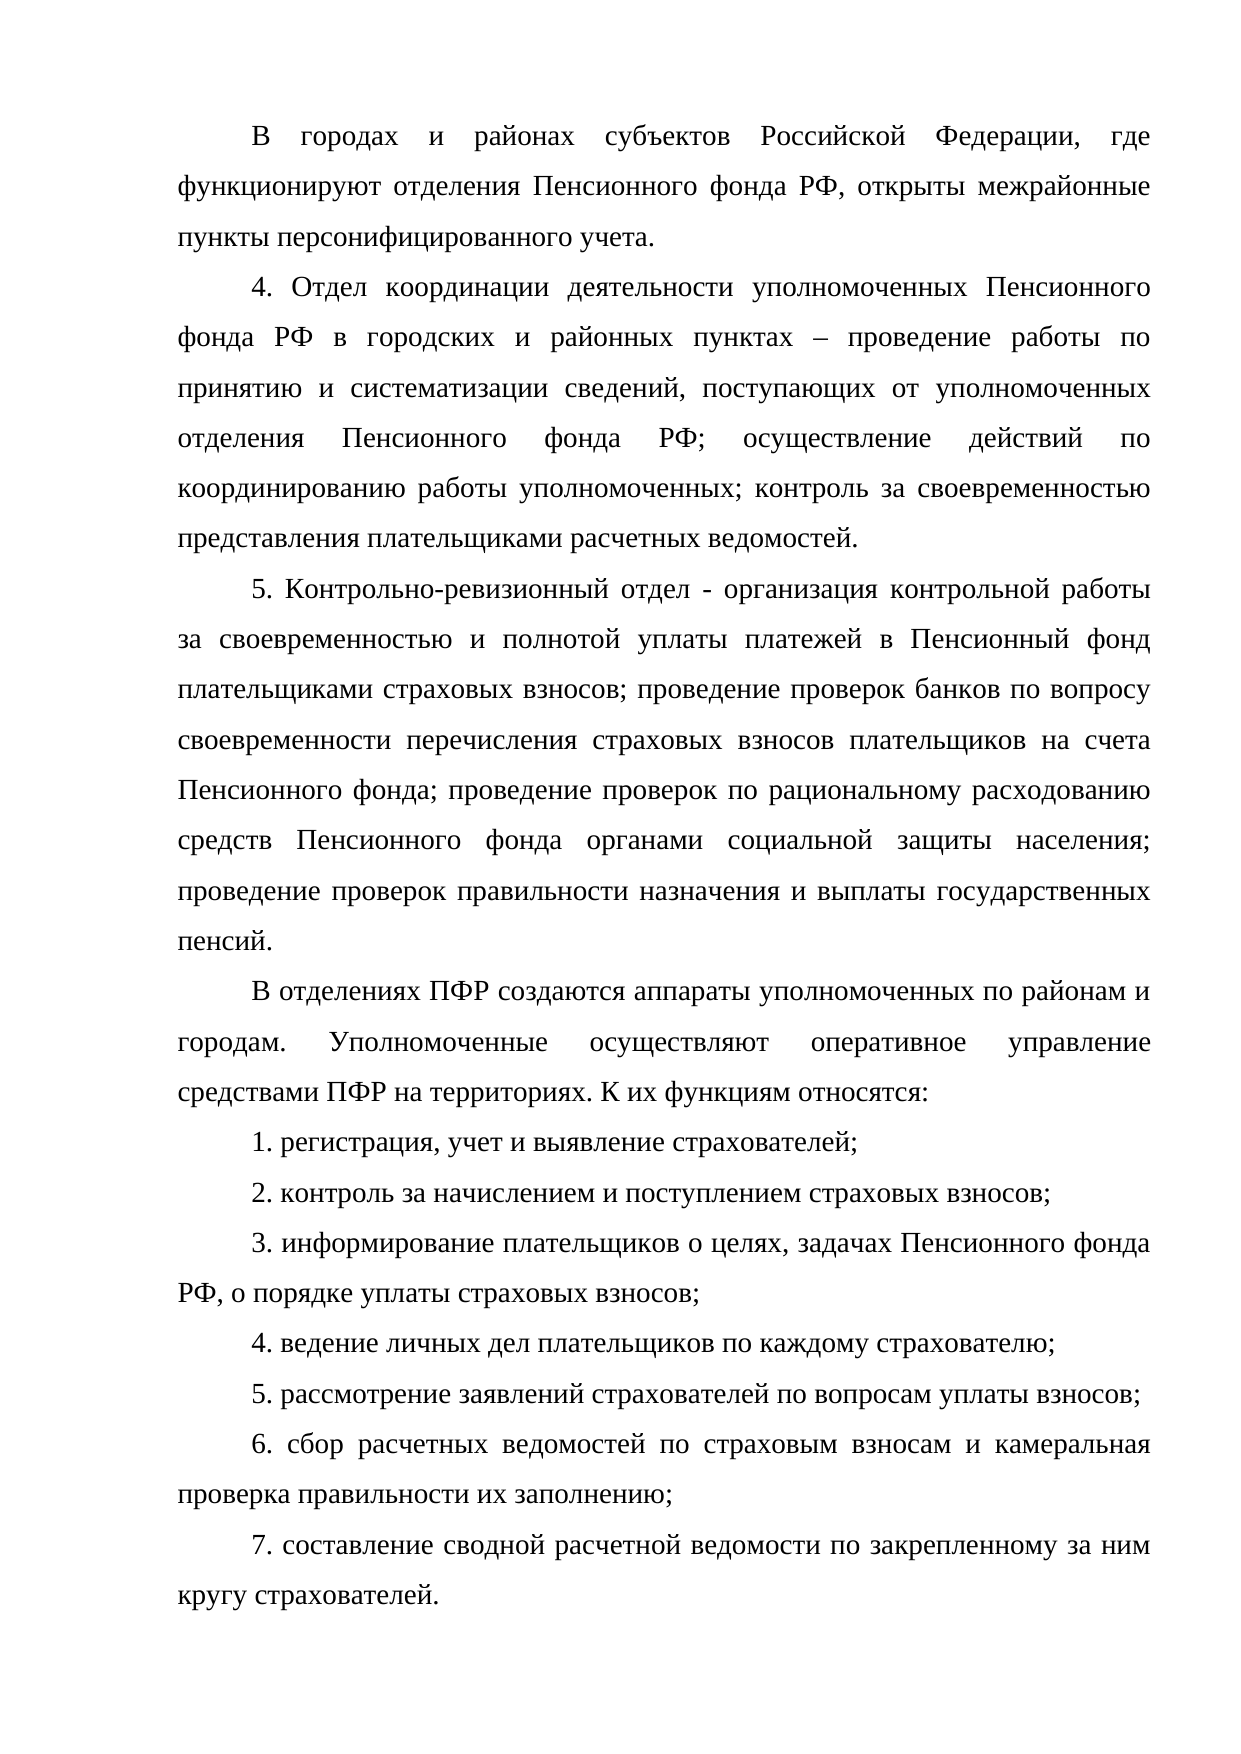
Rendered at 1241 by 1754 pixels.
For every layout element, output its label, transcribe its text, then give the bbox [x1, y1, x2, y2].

text 6. сбор расчетных ведомостей по страховым взносам и камеральная проверка правильности их заполнению; [177, 1426, 1152, 1510]
text В отделениях ПФР создаются аппараты уполномоченных по районам и городам. Уполномоченные осуществляют оперативное управление средствами ПФР на территориях. К их функциям относятся: [177, 973, 1152, 1108]
text 5. рассмотрение заявлений страхователей по вопросам уплаты взносов; [177, 1376, 1152, 1409]
text 7. составление сводной расчетной ведомости по закрепленному за ним кругу страхователей. [177, 1527, 1152, 1611]
text 3. информирование плательщиков о целях, задачах Пенсионного фонда РФ, о порядке уплаты страховых взносов; [177, 1225, 1152, 1309]
text 4. ведение личных дел плательщиков по каждому страхователю; [177, 1326, 1152, 1359]
text 2. контроль за начислением и поступлением страховых взносов; [177, 1175, 1152, 1208]
text В городах и районах субъектов Российской Федерации, где функционируют отделения Пенсионного фонда РФ, открыты межрайонные пункты персонифицированного учета. [177, 118, 1152, 252]
text 5. Контрольно-ревизионный отдел - организация контрольной работы за своевременностью и полнотой уплаты платежей в Пенсионный фонд плательщиками страховых взносов; проведение проверок банков по вопросу своевременности перечисления страховых взносов плательщиков на счета Пенсионного фонда; проведение проверок по рациональному расходованию средств Пенсионного фонда органами социальной защиты населения; проведение проверок правильности назначения и выплаты государственных пенсий. [177, 571, 1152, 957]
text 4. Отдел координации деятельности уполномоченных Пенсионного фонда РФ в городских и районных пунктах – проведение работы по принятию и систематизации сведений, поступающих от уполномоченных отделения Пенсионного фонда РФ; осуществление действий по координированию работы уполномоченных; контроль за своевременностью представления плательщиками расчетных ведомостей. [177, 269, 1152, 554]
text 1. регистрация, учет и выявление страхователей; [177, 1124, 1152, 1158]
